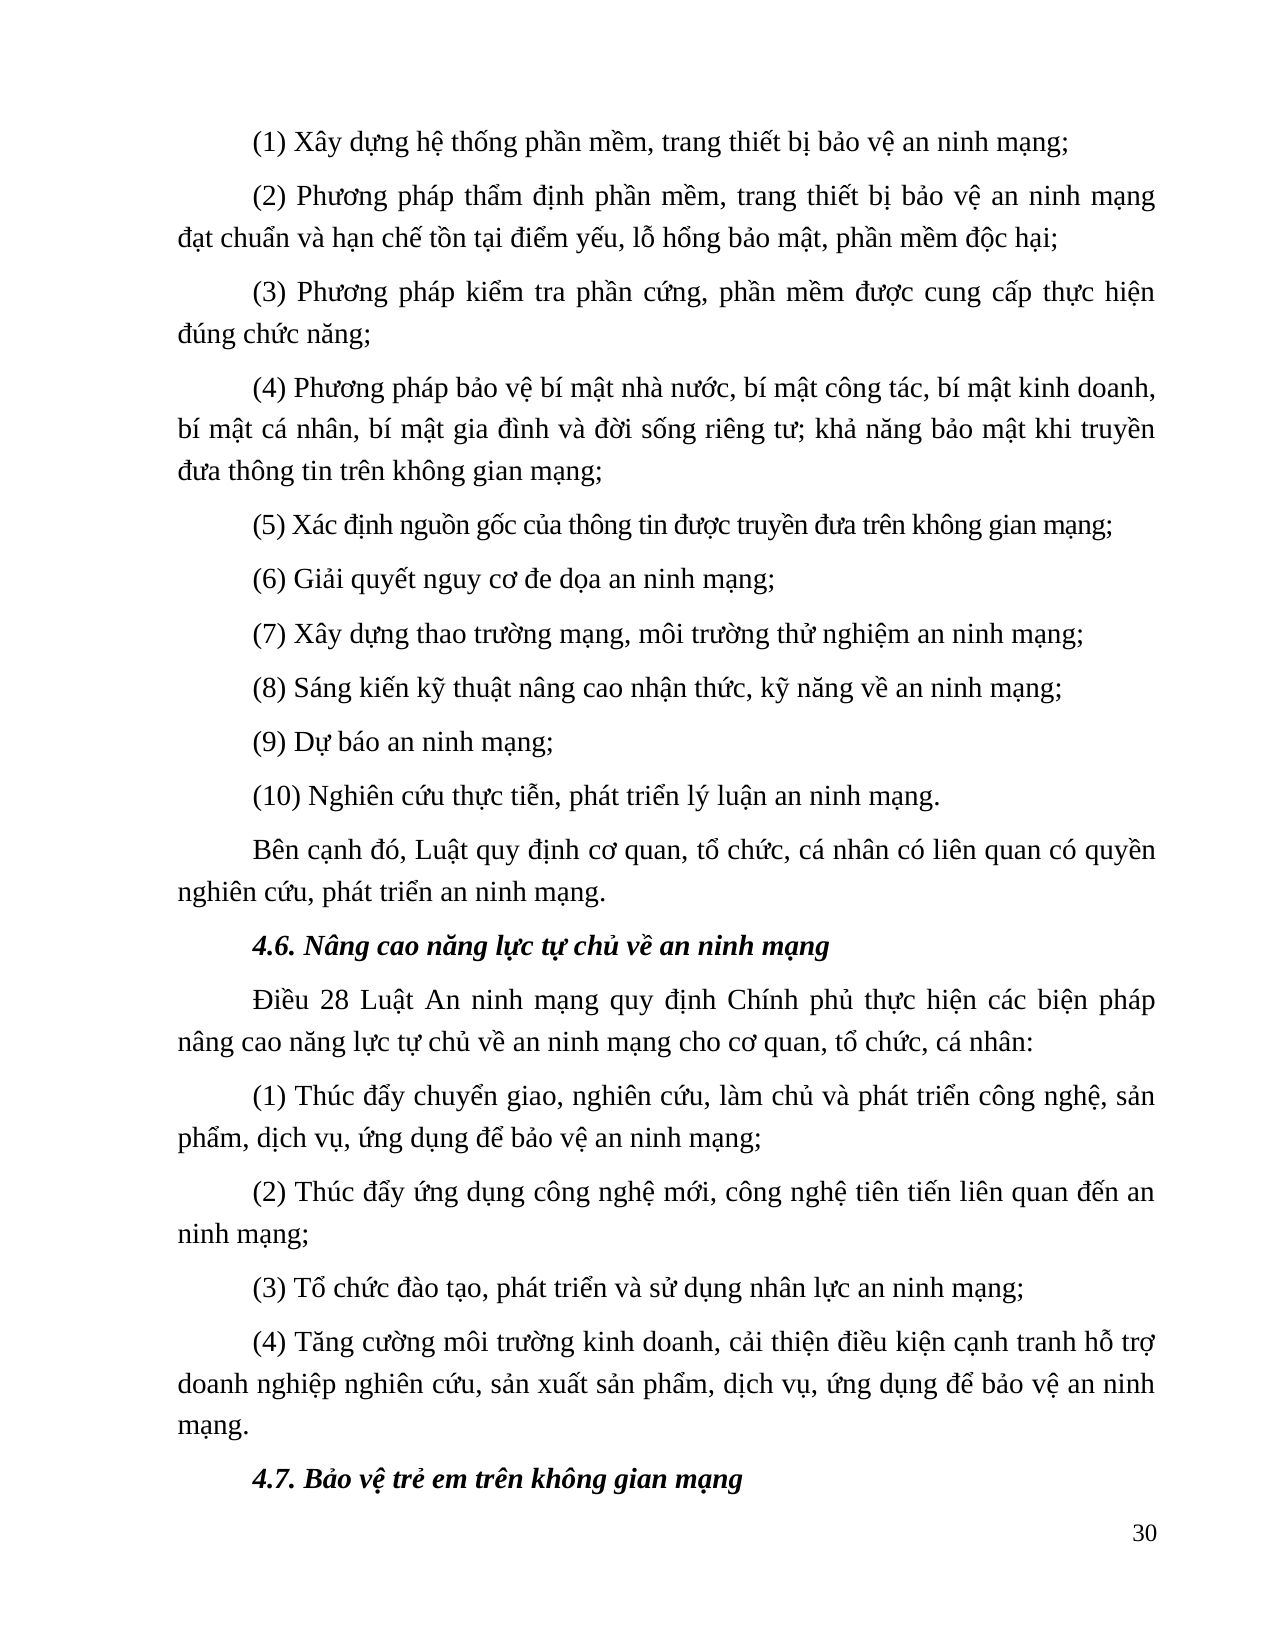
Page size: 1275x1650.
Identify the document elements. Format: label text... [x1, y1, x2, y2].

text (1) Thúc đẩy chuyển giao, nghiên cứu, làm chủ và phát triển công nghệ, sản phẩm, dịch vụ, ứng dụng để bảo vệ an ninh mạng; [177, 1072, 1157, 1156]
text (9) Dự báo an ninh mạng; [177, 718, 1157, 760]
text (6) Giải quyết nguy cơ đe dọa an ninh mạng; [177, 556, 1157, 597]
text (5) Xác định nguồn gốc của thông tin được truyền đưa trên không gian mạng; [177, 501, 1157, 543]
text 4.7. Bảo vệ trẻ em trên không gian mạng [177, 1456, 1157, 1497]
text (7) Xây dựng thao trường mạng, môi trường thử nghiệm an ninh mạng; [177, 610, 1157, 651]
text (4) Phương pháp bảo vệ bí mật nhà nước, bí mật công tác, bí mật kinh doanh, bí mật cá nhân, bí mật gia đình và đời sống riêng tư; khả năng bảo mật khi truyền đưa thông tin trên không gian mạng; [177, 364, 1157, 489]
text (3) Tổ chức đào tạo, phát triển và sử dụng nhân lực an ninh mạng; [177, 1264, 1157, 1306]
text (3) Phương pháp kiểm tra phần cứng, phần mềm được cung cấp thực hiện đúng chức năng; [177, 268, 1157, 351]
text Bên cạnh đó, Luật quy định cơ quan, tổ chức, cá nhân có liên quan có quyền nghiên cứu, phát triển an ninh mạng. [177, 826, 1157, 910]
text (10) Nghiên cứu thực tiễn, phát triển lý luận an ninh mạng. [177, 772, 1157, 814]
text (8) Sáng kiến kỹ thuật nâng cao nhận thức, kỹ năng về an ninh mạng; [177, 664, 1157, 706]
text (1) Xây dựng hệ thống phần mềm, trang thiết bị bảo vệ an ninh mạng; [177, 118, 1157, 160]
text (4) Tăng cường môi trường kinh doanh, cải thiện điều kiện cạnh tranh hỗ trợ doanh nghiệp nghiên cứu, sản xuất sản phẩm, dịch vụ, ứng dụng để bảo vệ an ninh mạng. [177, 1318, 1157, 1443]
text 4.6. Nâng cao năng lực tự chủ về an ninh mạng [177, 922, 1157, 964]
text (2) Phương pháp thẩm định phần mềm, trang thiết bị bảo vệ an ninh mạng đạt chuẩn và hạn chế tồn tại điểm yếu, lỗ hổng bảo mật, phần mềm độc hại; [177, 172, 1157, 256]
text (2) Thúc đẩy ứng dụng công nghệ mới, công nghệ tiên tiến liên quan đến an ninh mạng; [177, 1168, 1157, 1251]
text Điều 28 Luật An ninh mạng quy định Chính phủ thực hiện các biện pháp nâng cao năng lực tự chủ về an ninh mạng cho cơ quan, tổ chức, cá nhân: [177, 976, 1157, 1060]
